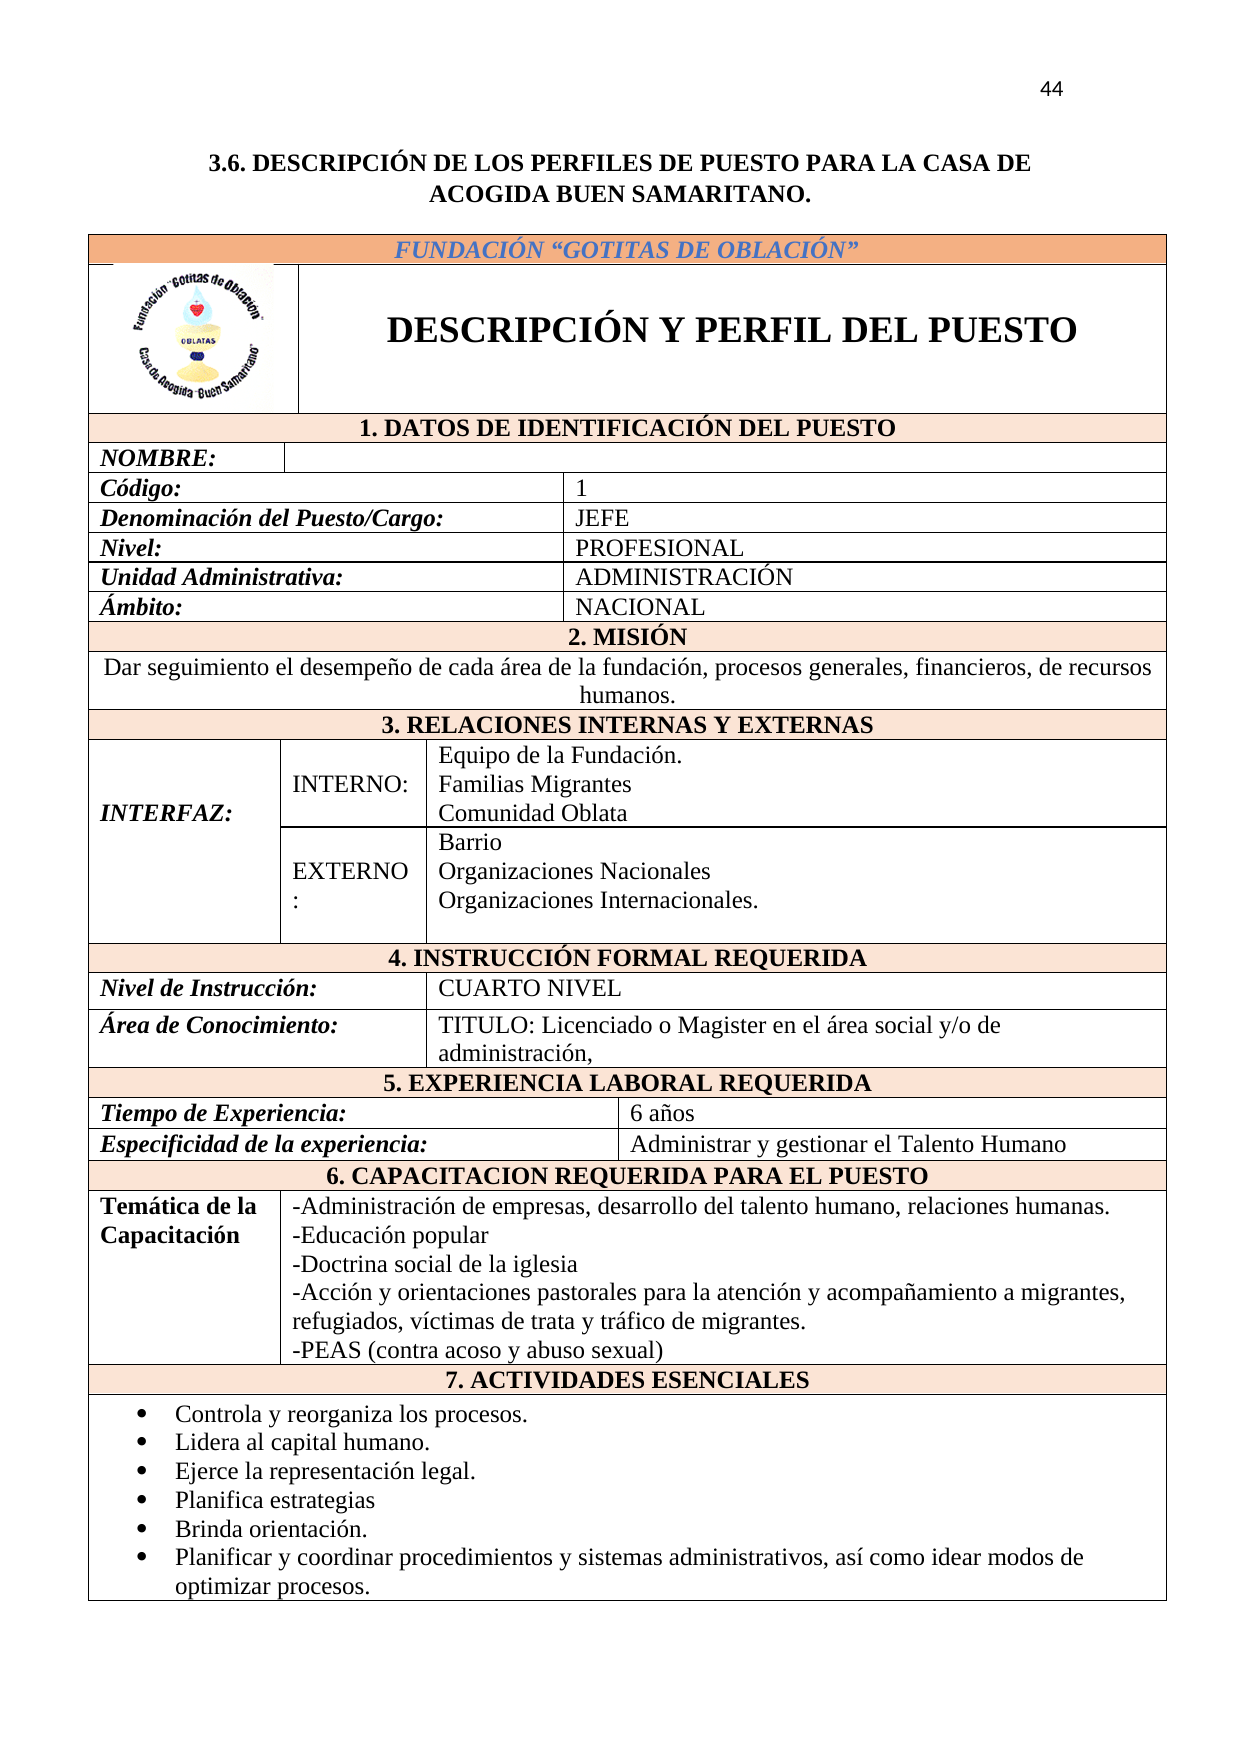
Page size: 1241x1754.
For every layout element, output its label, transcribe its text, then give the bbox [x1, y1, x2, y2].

table_cell [274, 265, 298, 412]
table_cell Barrio Organizaciones Nacionales Organizaciones Internacionales. [427, 828, 1166, 942]
table_cell 7. ACTIVIDADES ESENCIALES [89, 1365, 1166, 1393]
table_cell Nivel: [89, 533, 563, 561]
table_cell Nivel de Instrucción: [89, 973, 426, 1009]
table_cell DESCRIPCIÓN Y PERFIL DEL PUESTO [299, 265, 1166, 412]
table_cell 4. INSTRUCCIÓN FORMAL REQUERIDA [89, 944, 1166, 972]
table_cell Denominación del Puesto/Cargo: [89, 503, 563, 532]
table_cell NACIONAL [564, 592, 1166, 621]
picture [113, 264, 274, 413]
table_cell Unidad Administrativa: [89, 563, 563, 591]
table_cell 3. RELACIONES INTERNAS Y EXTERNAS [89, 710, 1166, 739]
table_cell 5. EXPERIENCIA LABORAL REQUERIDA [89, 1068, 1166, 1097]
table_cell 2. MISIÓN [89, 622, 1166, 651]
table_cell Tiempo de Experiencia: [89, 1098, 618, 1128]
table_cell Equipo de la Fundación. Familias Migrantes Comunidad Oblata [427, 740, 1166, 826]
table_cell EXTERNO: [281, 828, 426, 942]
table_cell JEFE [564, 503, 1166, 532]
table_cell [89, 265, 113, 412]
table_cell Área de Conocimiento: [89, 1010, 426, 1067]
table_cell Dar seguimiento el desempeño de cada área de la fundación, procesos generales, financieros, de recursos humanos. [89, 652, 1166, 709]
table_cell 1 [564, 473, 1166, 502]
table_cell 6 años [619, 1098, 1166, 1128]
table_cell INTERFAZ: [89, 740, 280, 942]
table_cell Administrar y gestionar el Talento Humano [619, 1129, 1166, 1160]
table_cell Especificidad de la experiencia: [89, 1129, 618, 1160]
table_cell Ámbito: [89, 592, 563, 621]
table_cell PROFESIONAL [564, 533, 1166, 561]
table_cell Controla y reorganiza los procesos. Lidera al capital humano. Ejerce la representación legal. Planifica estrategias Brinda orientación. Planificar y coordinar procedimientos y sistemas administrativos, así como idear modos de optimizar procesos. [89, 1395, 1166, 1600]
table_cell ADMINISTRACIÓN [564, 563, 1166, 591]
table_cell NOMBRE: [89, 443, 284, 472]
table_cell 1. DATOS DE IDENTIFICACIÓN DEL PUESTO [89, 414, 1166, 442]
table_cell -Administración de empresas, desarrollo del talento humano, relaciones humanas. -Educación popular -Doctrina social de la iglesia -Acción y orientaciones pastorales para la atención y acompañamiento a migrantes, refugiados, víctimas de trata y tráfico de migrantes. -PEAS (contra acoso y abuso sexual) [281, 1191, 1166, 1364]
table_cell Código: [89, 473, 563, 502]
table_cell INTERNO: [281, 740, 426, 826]
table_cell Temática de la Capacitación [89, 1191, 280, 1364]
table_cell CUARTO NIVEL [427, 973, 1166, 1009]
table_cell 6. CAPACITACION REQUERIDA PARA EL PUESTO [89, 1161, 1166, 1190]
table_header FUNDACIÓN “GOTITAS DE OBLACIÓN” [89, 235, 1166, 263]
table_cell [285, 443, 1166, 472]
subtitle 3.6. DESCRIPCIÓN DE LOS PERFILES DE PUESTO PARA LA CASA DE ACOGIDA BUEN SAMARITANO. [177, 148, 1063, 207]
table_cell TITULO: Licenciado o Magister en el área social y/o de administración, [427, 1010, 1166, 1067]
